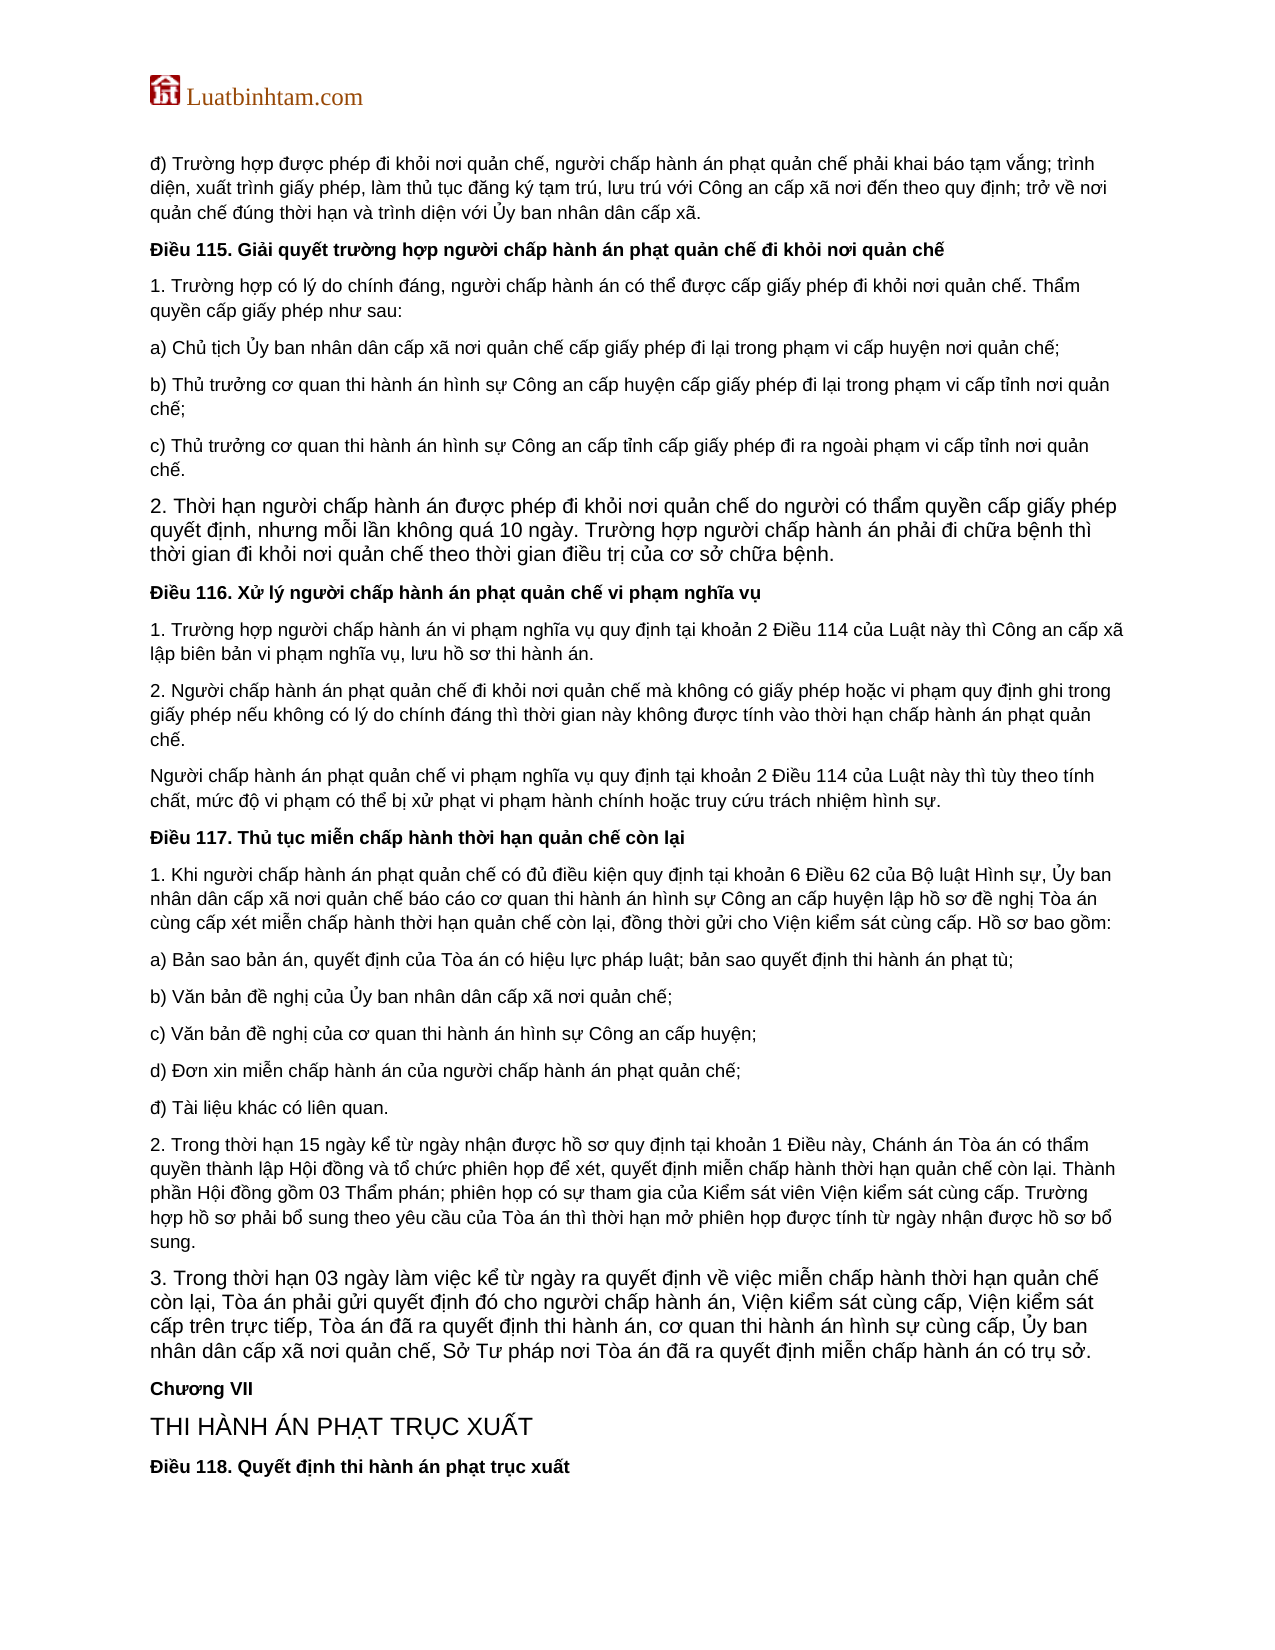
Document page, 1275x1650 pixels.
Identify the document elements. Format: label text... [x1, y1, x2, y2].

text 1. Trường hợp người chấp hành án vi phạm nghĩa vụ quy định tại khoản 2 Điều 114 của Luật này thì Công an cấp xã lập biên bản vi phạm nghĩa vụ, lưu hồ sơ thi hành án. [150, 616, 1125, 664]
text đ) Tài liệu khác có liên quan. [150, 1094, 1125, 1118]
text đ) Trường hợp được phép đi khỏi nơi quản chế, người chấp hành án phạt quản chế phải khai báo tạm vắng; trình diện, xuất trình giấy phép, làm thủ tục đăng ký tạm trú, lưu trú với Công an cấp xã nơi đến theo quy định; trở về nơi quản chế đúng thời hạn và trình diện với Ủy ban nhân dân cấp xã. [150, 150, 1125, 223]
text a) Chủ tịch Ủy ban nhân dân cấp xã nơi quản chế cấp giấy phép đi lại trong phạm vi cấp huyện nơi quản chế; [150, 334, 1125, 358]
text Điều 118. Quyết định thi hành án phạt trục xuất [150, 1453, 1125, 1477]
text d) Đơn xin miễn chấp hành án của người chấp hành án phạt quản chế; [150, 1057, 1125, 1081]
text Điều 115. Giải quyết trường hợp người chấp hành án phạt quản chế đi khỏi nơi quản chế [150, 236, 1125, 260]
text 3. Trong thời hạn 03 ngày làm việc kể từ ngày ra quyết định về việc miễn chấp hành thời hạn quản chế còn lại, Tòa án phải gửi quyết định đó cho người chấp hành án, Viện kiểm sát cùng cấp, Viện kiểm sát cấp trên trực tiếp, Tòa án đã ra quyết định thi hành án, cơ quan thi hành án hình sự cùng cấp, Ủy ban nhân dân cấp xã nơi quản chế, Sở Tư pháp nơi Tòa án đã ra quyết định miễn chấp hành án có trụ sở. [150, 1265, 1125, 1362]
text a) Bản sao bản án, quyết định của Tòa án có hiệu lực pháp luật; bản sao quyết định thi hành án phạt tù; [150, 946, 1125, 971]
picture [150, 75, 181, 105]
text 2. Trong thời hạn 15 ngày kể từ ngày nhận được hồ sơ quy định tại khoản 1 Điều này, Chánh án Tòa án có thẩm quyền thành lập Hội đồng và tổ chức phiên họp để xét, quyết định miễn chấp hành thời hạn quản chế còn lại. Thành phần Hội đồng gồm 03 Thẩm phán; phiên họp có sự tham gia của Kiểm sát viên Viện kiểm sát cùng cấp. Trường hợp hồ sơ phải bổ sung theo yêu cầu của Tòa án thì thời hạn mở phiên họp được tính từ ngày nhận được hồ sơ bổ sung. [150, 1131, 1125, 1252]
text c) Văn bản đề nghị của cơ quan thi hành án hình sự Công an cấp huyện; [150, 1020, 1125, 1044]
text c) Thủ trưởng cơ quan thi hành án hình sự Công an cấp tỉnh cấp giấy phép đi ra ngoài phạm vi cấp tỉnh nơi quản chế. [150, 432, 1125, 481]
text b) Thủ trưởng cơ quan thi hành án hình sự Công an cấp huyện cấp giấy phép đi lại trong phạm vi cấp tỉnh nơi quản chế; [150, 371, 1125, 419]
text 2. Thời hạn người chấp hành án được phép đi khỏi nơi quản chế do người có thẩm quyền cấp giấy phép quyết định, nhưng mỗi lần không quá 10 ngày. Trường hợp người chấp hành án phải đi chữa bệnh thì thời gian đi khỏi nơi quản chế theo thời gian điều trị của cơ sở chữa bệnh. [150, 493, 1125, 566]
text 2. Người chấp hành án phạt quản chế đi khỏi nơi quản chế mà không có giấy phép hoặc vi phạm quy định ghi trong giấy phép nếu không có lý do chính đáng thì thời gian này không được tính vào thời hạn chấp hành án phạt quản chế. [150, 677, 1125, 750]
text THI HÀNH ÁN PHẠT TRỤC XUẤT [150, 1412, 1125, 1441]
text 1. Trường hợp có lý do chính đáng, người chấp hành án có thể được cấp giấy phép đi khỏi nơi quản chế. Thẩm quyền cấp giấy phép như sau: [150, 272, 1125, 321]
text Người chấp hành án phạt quản chế vi phạm nghĩa vụ quy định tại khoản 2 Điều 114 của Luật này thì tùy theo tính chất, mức độ vi phạm có thể bị xử phạt vi phạm hành chính hoặc truy cứu trách nhiệm hình sự. [150, 762, 1125, 811]
text 1. Khi người chấp hành án phạt quản chế có đủ điều kiện quy định tại khoản 6 Điều 62 của Bộ luật Hình sự, Ủy ban nhân dân cấp xã nơi quản chế báo cáo cơ quan thi hành án hình sự Công an cấp huyện lập hồ sơ đề nghị Tòa án cùng cấp xét miễn chấp hành thời hạn quản chế còn lại, đồng thời gửi cho Viện kiểm sát cùng cấp. Hồ sơ bao gồm: [150, 861, 1125, 934]
text Điều 116. Xử lý người chấp hành án phạt quản chế vi phạm nghĩa vụ [150, 579, 1125, 603]
text b) Văn bản đề nghị của Ủy ban nhân dân cấp xã nơi quản chế; [150, 983, 1125, 1007]
text Điều 117. Thủ tục miễn chấp hành thời hạn quản chế còn lại [150, 824, 1125, 848]
text Chương VII [150, 1375, 1125, 1399]
